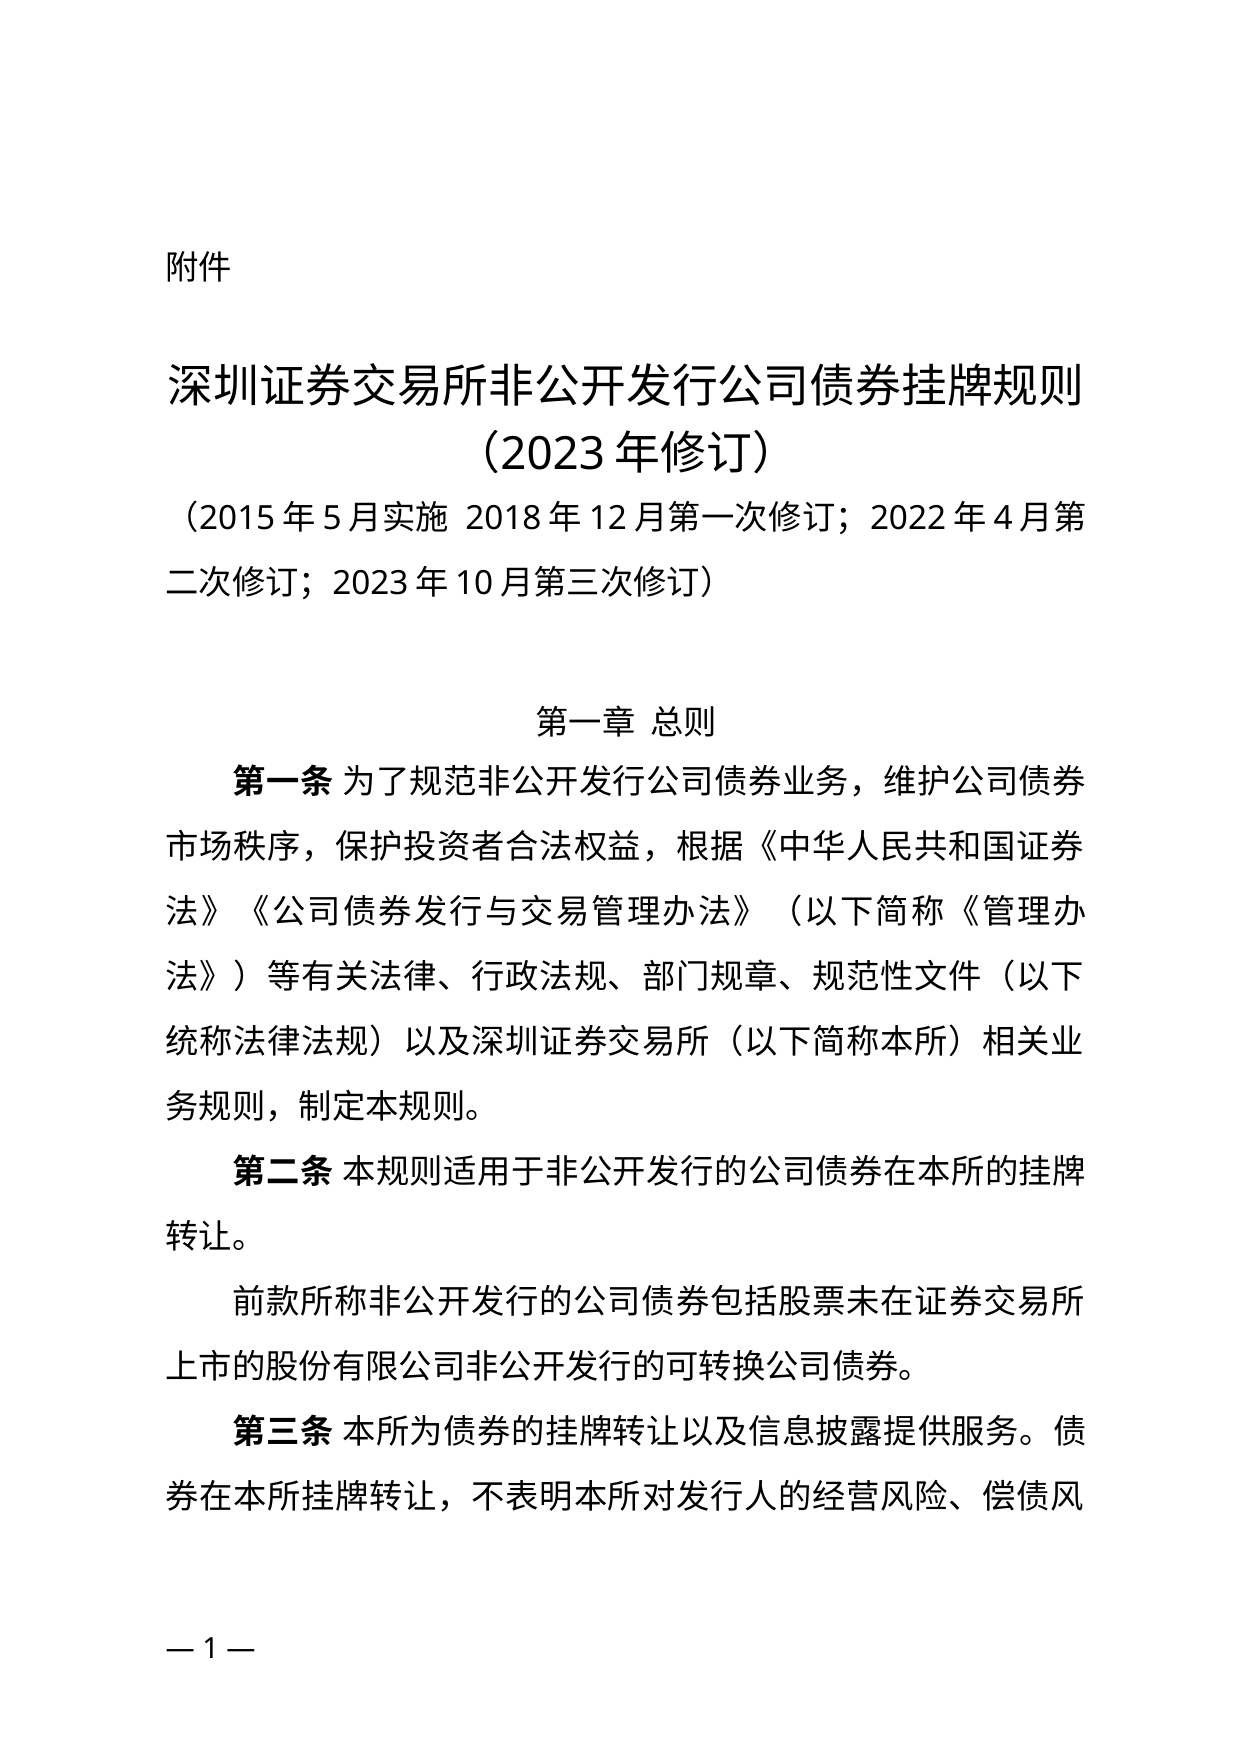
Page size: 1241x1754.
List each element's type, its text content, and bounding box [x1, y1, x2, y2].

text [165, 1396, 1087, 1526]
subtitle 第一章 总则 [165, 688, 1087, 746]
text 第二条 本规则适用于非公开发行的公司债券在本所的挂牌转让。 [165, 1136, 1087, 1266]
text 附件 [165, 233, 1087, 291]
text （2015年5月实施 2018年12月第一次修订；2022年4月第二次修订；2023年10月第三次修订） [165, 482, 1087, 612]
text 前款所称非公开发行的公司债券包括股票未在证券交易所上市的股份有限公司非公开发行的可转换公司债券。 [165, 1266, 1087, 1396]
text 深圳证券交易所非公开发行公司债券挂牌规则（2023年修订） [165, 349, 1087, 482]
text 第一条 为了规范非公开发行公司债券业务，维护公司债券市场秩序，保护投资者合法权益，根据《中华人民共和国证券法》《公司债券发行与交易管理办法》（以下简称《管理办法》）等有关法律、行政法规、部门规章、规范性文件（以下统称法律法规）以及深圳证券交易所（以下简称本所）相关业务规则，制定本规则。 [165, 746, 1087, 1136]
